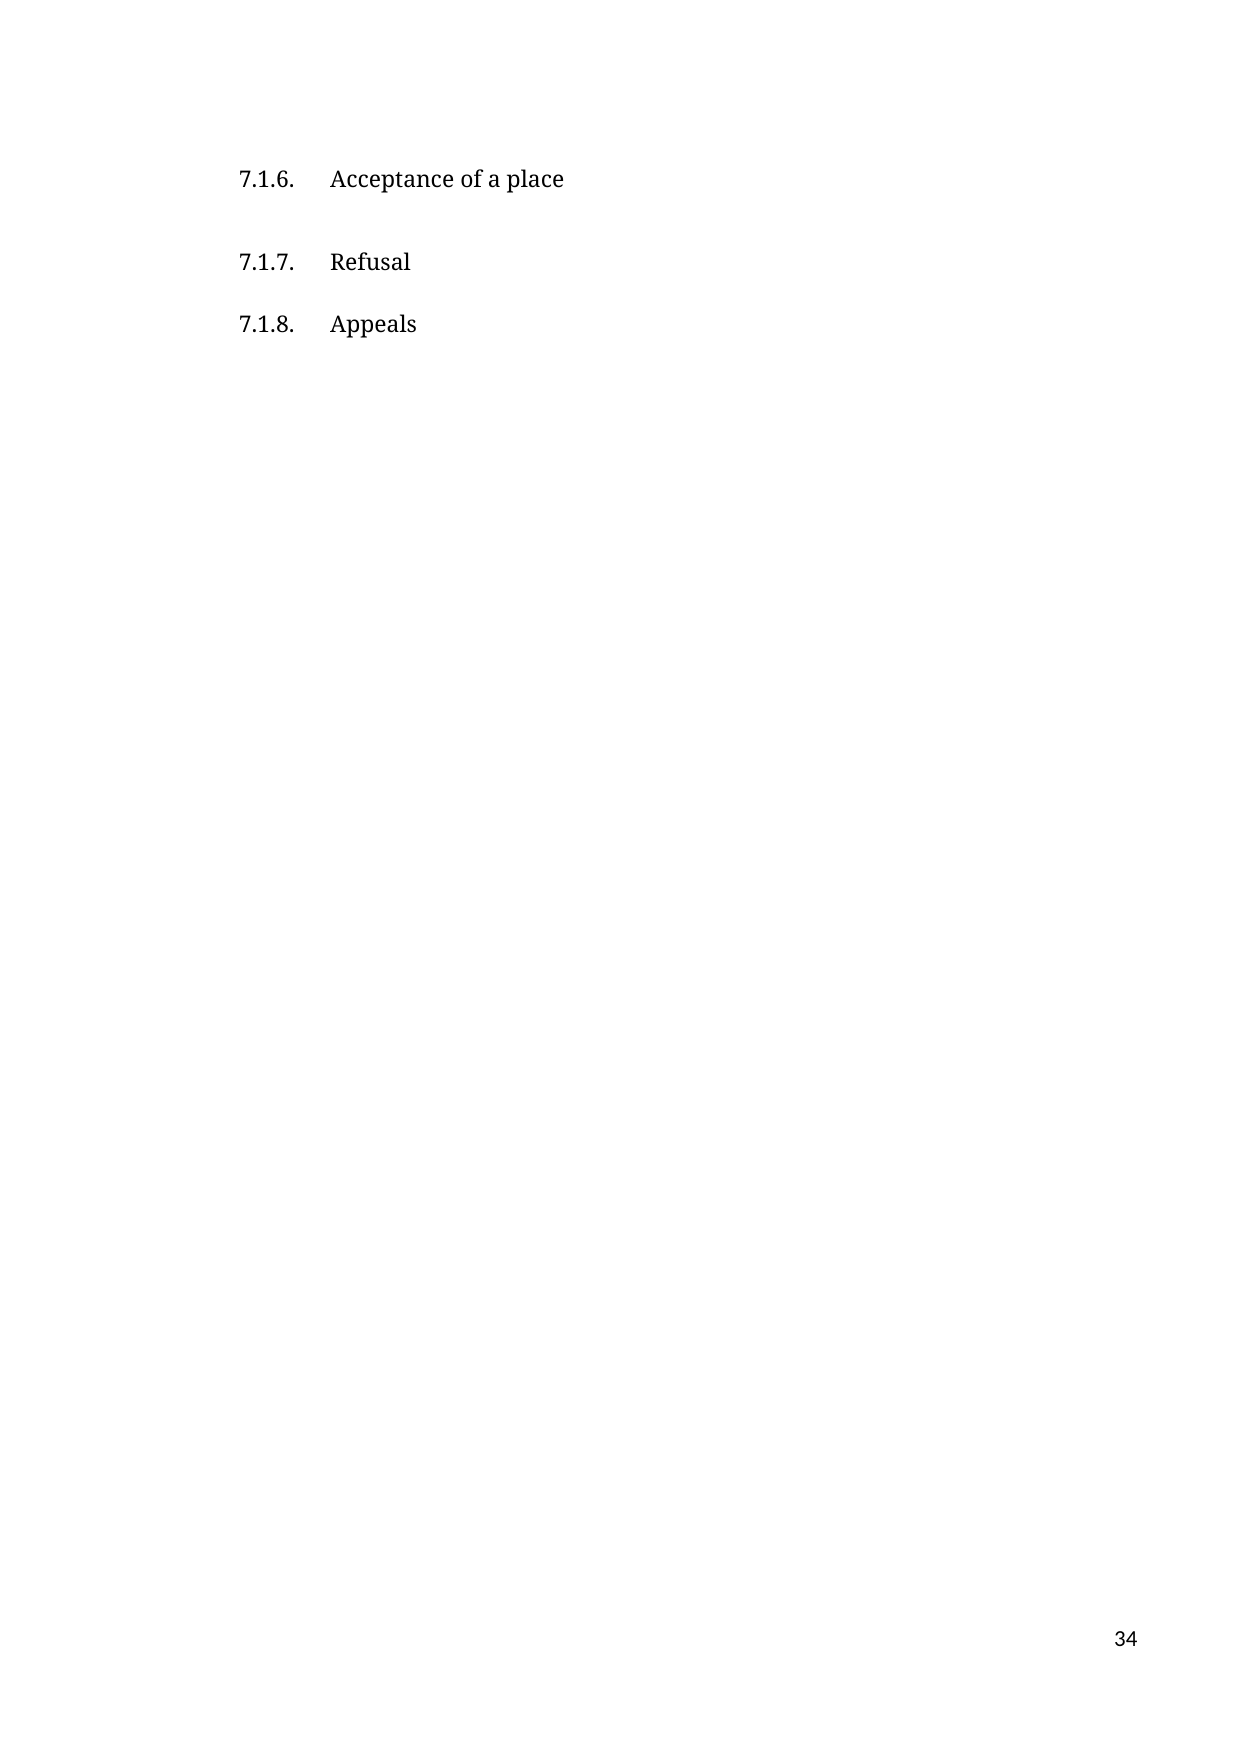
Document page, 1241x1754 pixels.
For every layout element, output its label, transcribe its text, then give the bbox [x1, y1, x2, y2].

list Acceptance of a place [239, 162, 1137, 194]
list Refusal [239, 246, 1137, 277]
list Appeals [239, 308, 1137, 339]
